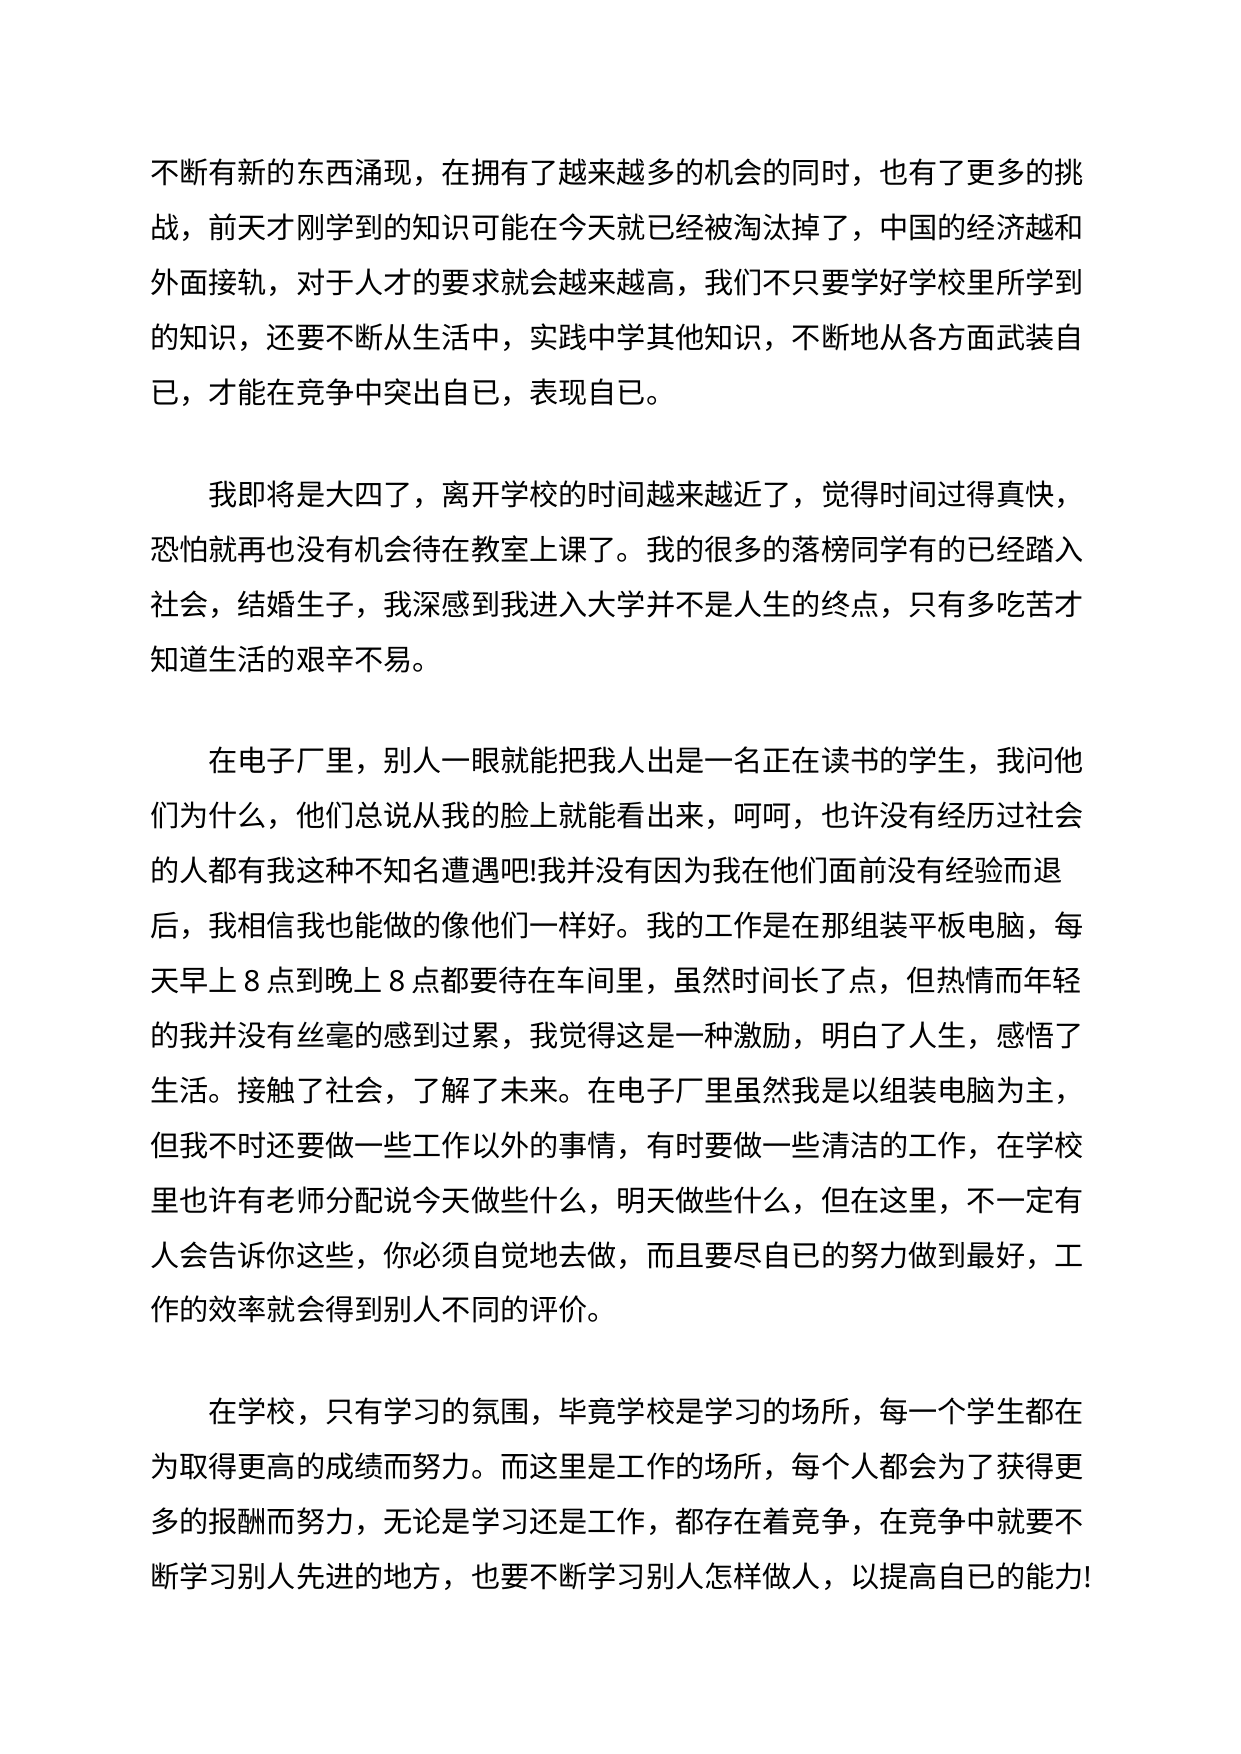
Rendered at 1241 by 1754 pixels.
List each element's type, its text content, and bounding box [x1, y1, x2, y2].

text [150, 1389, 1090, 1596]
text 在电子厂里，别人一眼就能把我人出是一名正在读书的学生，我问他们为什么，他们总说从我的脸上就能看出来，呵呵，也许没有经历过社会的人都有我这种不知名遭遇吧!我并没有因为我在他们面前没有经验而退后，我相信我也能做的像他们一样好。我的工作是在那组装平板电脑，每天早上8点到晚上8点都要待在车间里，虽然时间长了点，但热情而年轻的我并没有丝毫的感到过累，我觉得这是一种激励，明白了人生，感悟了生活。接触了社会，了解了未来。在电子厂里虽然我是以组装电脑为主，但我不时还要做一些工作以外的事情，有时要做一些清洁的工作，在学校里也许有老师分配说今天做些什么，明天做些什么，但在这里，不一定有人会告诉你这些，你必须自觉地去做，而且要尽自已的努力做到最好，工作的效率就会得到别人不同的评价。 [150, 738, 1090, 1329]
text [150, 150, 1090, 412]
text 我即将是大四了，离开学校的时间越来越近了，觉得时间过得真快，恐怕就再也没有机会待在教室上课了。我的很多的落榜同学有的已经踏入社会，结婚生子，我深感到我进入大学并不是人生的终点，只有多吃苦才知道生活的艰辛不易。 [150, 471, 1090, 678]
